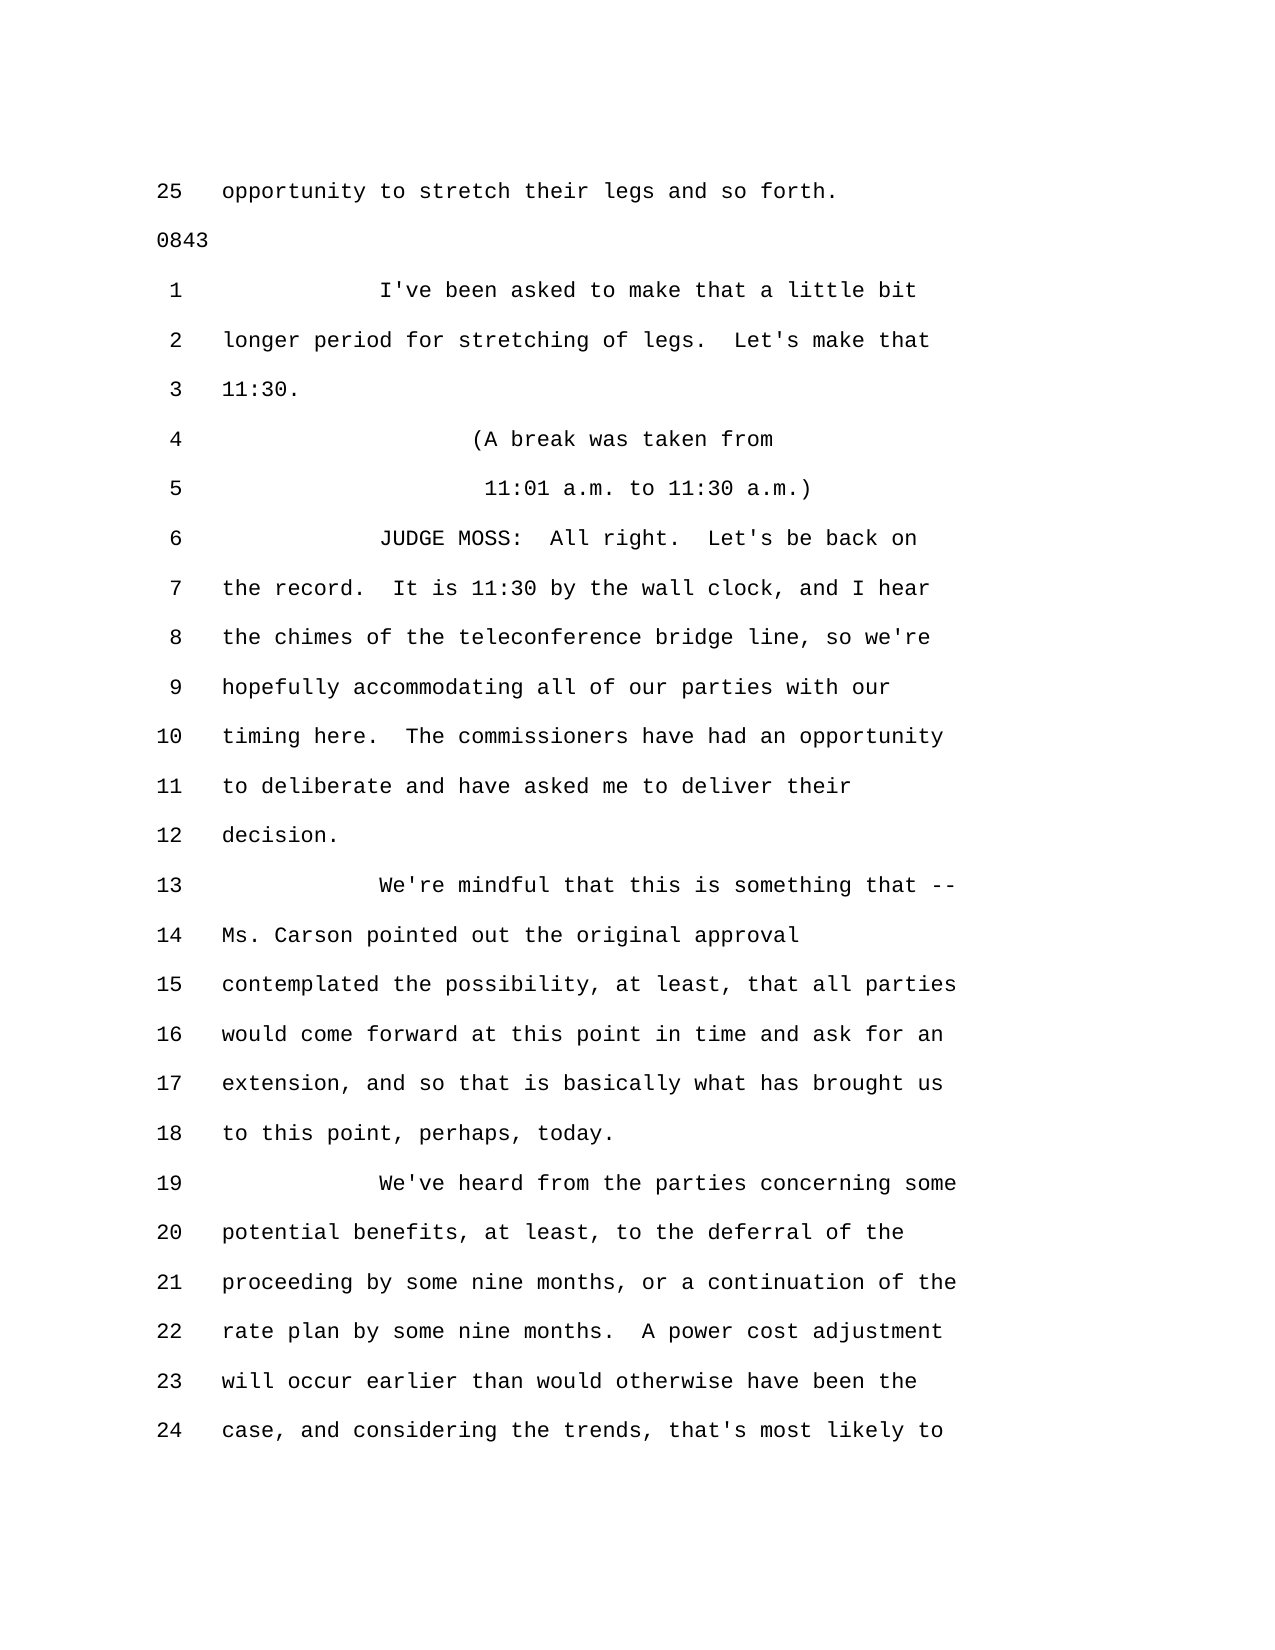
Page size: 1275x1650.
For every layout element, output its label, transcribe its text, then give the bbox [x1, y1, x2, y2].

text 13 We're mindful that this is something that -- [156, 874, 1119, 899]
text 2 longer period for stretching of legs. Let's make that [156, 329, 1119, 353]
text 5 11:01 a.m. to 11:30 a.m.) [156, 477, 1119, 502]
text 20 potential benefits, at least, to the deferral of the [156, 1221, 1119, 1246]
text 19 We've heard from the parties concerning some [156, 1172, 1119, 1196]
text 10 timing here. The commissioners have had an opportunity [156, 725, 1119, 750]
text 21 proceeding by some nine months, or a continuation of the [156, 1271, 1119, 1296]
text 9 hopefully accommodating all of our parties with our [156, 676, 1119, 701]
text 14 Ms. Carson pointed out the original approval [156, 924, 1119, 948]
text 0843 [156, 229, 1119, 254]
text 1 I've been asked to make that a little bit [156, 279, 1119, 304]
text 6 JUDGE MOSS: All right. Let's be back on [156, 527, 1119, 552]
text 7 the record. It is 11:30 by the wall clock, and I hear [156, 577, 1119, 601]
text 24 case, and considering the trends, that's most likely to [156, 1419, 1119, 1444]
text 4 (A break was taken from [156, 428, 1119, 453]
text 12 decision. [156, 824, 1119, 849]
text 3 11:30. [156, 378, 1119, 403]
text 8 the chimes of the teleconference bridge line, so we're [156, 626, 1119, 651]
text 11 to deliberate and have asked me to deliver their [156, 775, 1119, 800]
text 18 to this point, perhaps, today. [156, 1122, 1119, 1147]
text 25 opportunity to stretch their legs and so forth. [156, 180, 1119, 205]
text 17 extension, and so that is basically what has brought us [156, 1072, 1119, 1097]
text 23 will occur earlier than would otherwise have been the [156, 1370, 1119, 1395]
text 16 would come forward at this point in time and ask for an [156, 1023, 1119, 1048]
text 15 contemplated the possibility, at least, that all parties [156, 973, 1119, 998]
text 22 rate plan by some nine months. A power cost adjustment [156, 1320, 1119, 1345]
